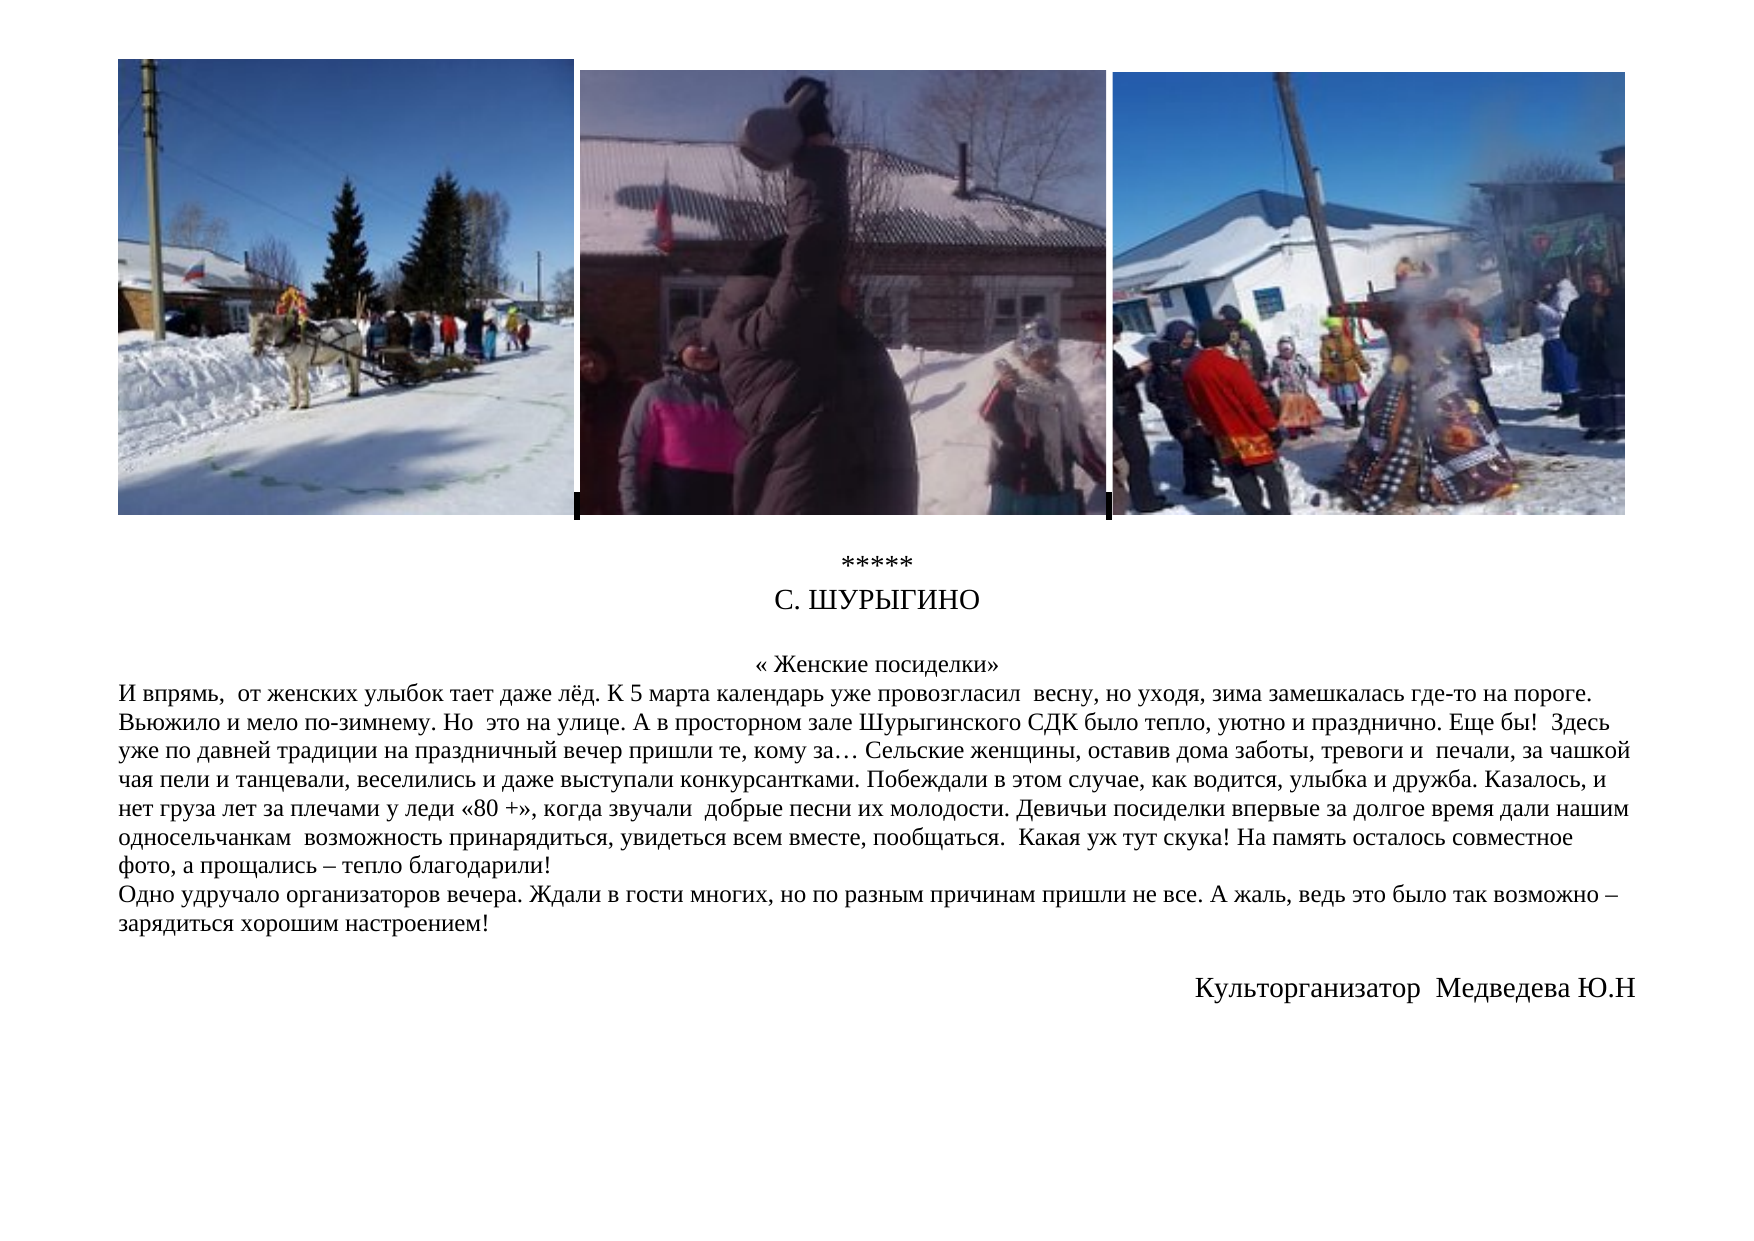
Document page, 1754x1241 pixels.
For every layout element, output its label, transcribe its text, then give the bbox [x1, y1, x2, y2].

text ***** [118, 548, 1636, 582]
picture [580, 70, 1107, 515]
picture [118, 59, 574, 515]
text С. ШУРЫГИНО [118, 582, 1636, 616]
text Одно удручало организаторов вечера. Ждали в гости многих, но по разным причинам пришли не все. А жаль, ведь это было так возможно – зарядиться хорошим настроением! [118, 879, 1636, 937]
picture [1112, 72, 1625, 515]
text « Женские посиделки» [118, 649, 1636, 678]
text Культорганизатор Медведева Ю.Н [118, 970, 1636, 1004]
text И впрямь, от женских улыбок тает даже лёд. К 5 марта календарь уже провозгласил весну, но уходя, зима замешкалась где-то на пороге. Вьюжило и мело по-зимнему. Но это на улице. А в просторном зале Шурыгинского СДК было тепло, уютно и празднично. Еще бы! Здесь уже по давней традиции на праздничный вечер пришли те, кому за… Сельские женщины, оставив дома заботы, тревоги и печали, за чашкой чая пели и танцевали, веселились и даже выступали конкурсантками. Побеждали в этом случае, как водится, улыбка и дружба. Казалось, и нет груза лет за плечами у леди «80 +», когда звучали добрые песни их молодости. Девичьи посиделки впервые за долгое время дали нашим односельчанкам возможность принарядиться, увидеться всем вместе, пообщаться. Какая уж тут скука! На память осталось совместное фото, а прощались – тепло благодарили! [118, 678, 1636, 879]
